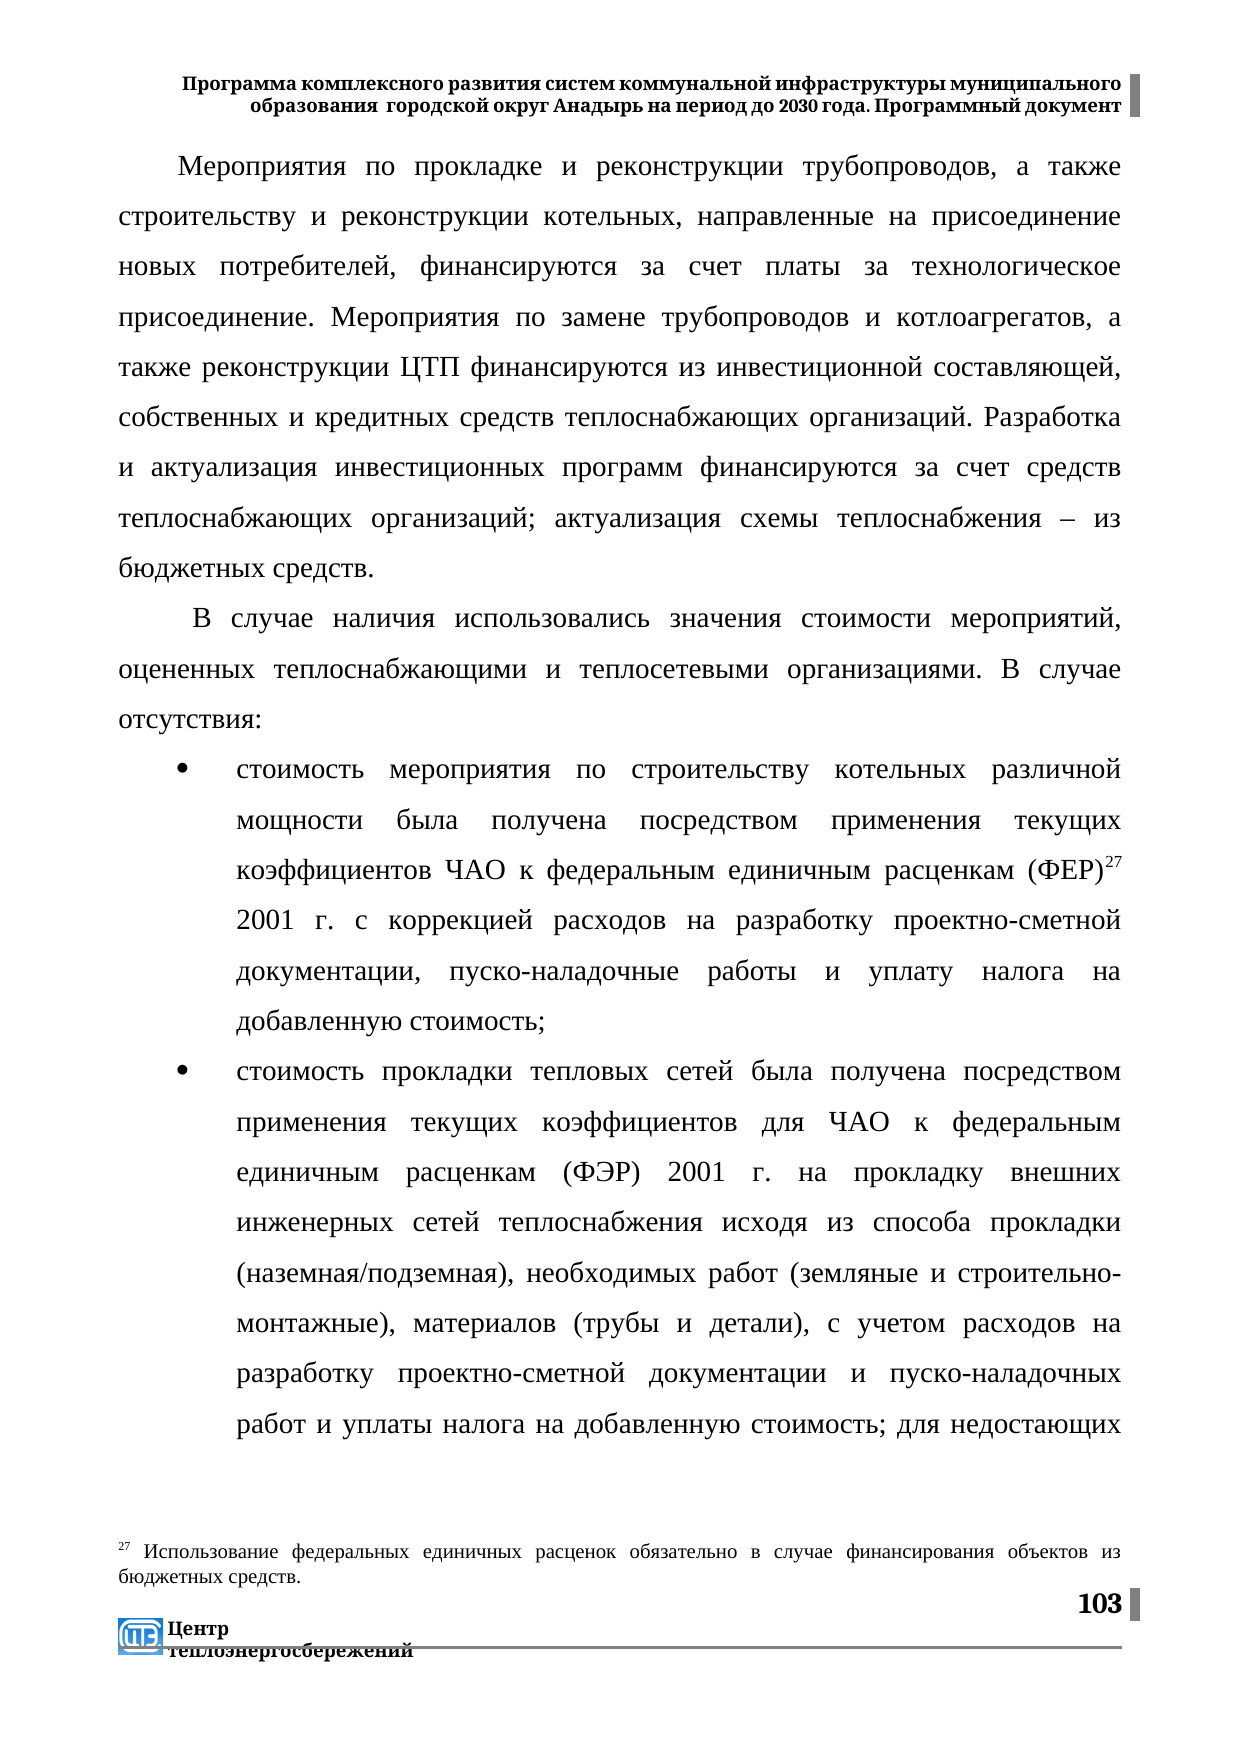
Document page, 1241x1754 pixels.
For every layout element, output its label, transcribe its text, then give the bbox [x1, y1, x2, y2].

text В случае наличия использовались значения стоимости мероприятий, оцененных теплоснабжающими и теплосетевыми организациями. В случае отсутствия: [118, 601, 1122, 735]
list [177, 1053, 1122, 1439]
picture [118, 1618, 164, 1646]
picture [118, 1649, 164, 1655]
list стоимость мероприятия по строительству котельных различной мощности была получена посредством применения текущих коэффициентов ЧАО к федеральным единичным расценкам (ФЕР) 2001 г. с коррекцией расходов на разработку проектно-сметной документации, пуско-наладочные работы и уплату налога на добавленную стоимость; [177, 751, 1122, 1037]
text Мероприятия по прокладке и реконструкции трубопроводов, а также строительству и реконструкции котельных, направленные на присоединение новых потребителей, финансируются за счет платы за технологическое присоединение. Мероприятия по замене трубопроводов и котлоагрегатов, а также реконструкции ЦТП финансируются из инвестиционной составляющей, собственных и кредитных средств теплоснабжающих организаций. Разработка и актуализация инвестиционных программ финансируются за счет средств теплоснабжающих организаций; актуализация схемы теплоснабжения – из бюджетных средств. [118, 148, 1122, 584]
